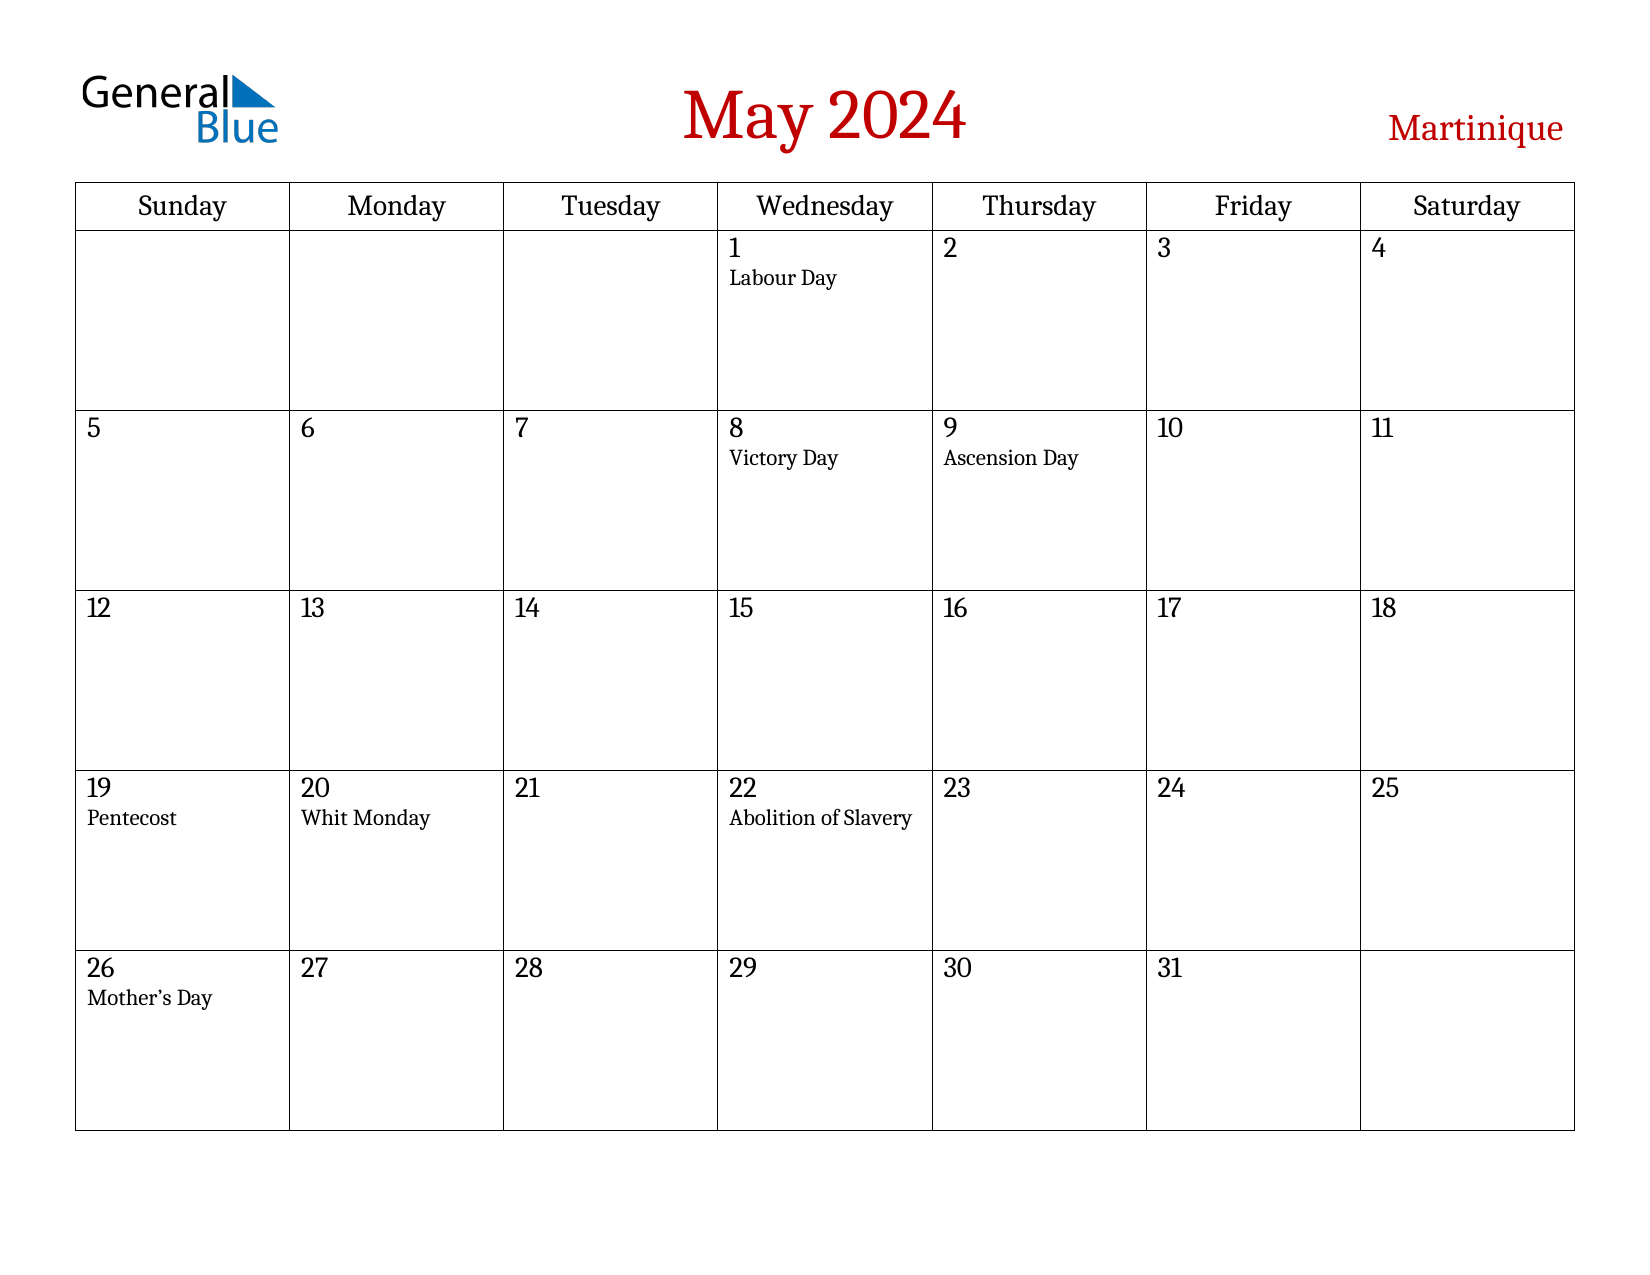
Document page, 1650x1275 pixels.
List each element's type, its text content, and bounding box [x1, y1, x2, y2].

table_cell [290, 265, 503, 410]
table_cell 7 [504, 411, 717, 444]
table_header Martinique [1146, 75, 1574, 182]
table_cell [1147, 445, 1360, 590]
table_cell 14 [504, 591, 717, 625]
table_cell Ascension Day [933, 445, 1146, 590]
table_cell Victory Day [718, 445, 932, 590]
table_cell Mother’s Day [76, 985, 289, 1130]
table_cell Abolition of Slavery [718, 805, 932, 950]
table_cell [76, 231, 289, 264]
table_cell 26 [76, 951, 289, 985]
table_cell [1361, 265, 1574, 410]
table_cell 18 [1361, 591, 1574, 625]
table_cell Sunday [76, 183, 289, 230]
table_cell Labour Day [718, 265, 932, 410]
table_cell Whit Monday [290, 805, 503, 950]
table_cell Saturday [1361, 183, 1574, 230]
table_cell [1147, 805, 1360, 950]
table_cell 27 [290, 951, 503, 985]
table_cell 28 [504, 951, 717, 985]
table_cell 5 [76, 411, 289, 444]
table_cell 13 [290, 591, 503, 625]
table_cell [290, 445, 503, 590]
table_cell [933, 805, 1146, 950]
table_cell [933, 985, 1146, 1130]
table_cell 1 [718, 231, 932, 264]
table_cell [76, 625, 289, 770]
table_cell 29 [718, 951, 932, 985]
table_cell [1147, 625, 1360, 770]
table_cell [504, 805, 717, 950]
table_cell 12 [76, 591, 289, 625]
table_cell 20 [290, 771, 503, 805]
table_cell 19 [76, 771, 289, 805]
table_cell 21 [504, 771, 717, 805]
table_cell 16 [933, 591, 1146, 625]
table_cell 3 [1147, 231, 1360, 264]
table_cell 10 [1147, 411, 1360, 444]
table_cell [1361, 951, 1574, 985]
table_cell 6 [290, 411, 503, 444]
table_cell [718, 625, 932, 770]
table_cell 25 [1361, 771, 1574, 805]
table_cell 17 [1147, 591, 1360, 625]
table_cell [1361, 625, 1574, 770]
table_header May 2024 [504, 75, 1146, 182]
table_cell [1361, 445, 1574, 590]
table_cell 2 [933, 231, 1146, 264]
table_cell [76, 445, 289, 590]
table_cell [290, 985, 503, 1130]
table_cell Friday [1147, 183, 1360, 230]
table_cell [1361, 985, 1574, 1130]
table_cell Tuesday [504, 183, 717, 230]
table_cell 4 [1361, 231, 1574, 264]
table_cell [504, 265, 717, 410]
table_cell 24 [1147, 771, 1360, 805]
table_cell [504, 985, 717, 1130]
table_cell 15 [718, 591, 932, 625]
table_cell [933, 625, 1146, 770]
table_cell 11 [1361, 411, 1574, 444]
table_cell Pentecost [76, 805, 289, 950]
table_cell 23 [933, 771, 1146, 805]
table_cell [504, 445, 717, 590]
table_cell 22 [718, 771, 932, 805]
table_cell Monday [290, 183, 503, 230]
table_cell [504, 231, 717, 264]
table_cell [290, 625, 503, 770]
table_cell Wednesday [718, 183, 932, 230]
table_cell [290, 231, 503, 264]
table_cell 31 [1147, 951, 1360, 985]
table_header [76, 75, 503, 182]
table_cell Thursday [933, 183, 1146, 230]
table_cell [933, 265, 1146, 410]
table_cell [504, 625, 717, 770]
table_cell [1147, 985, 1360, 1130]
table_cell 30 [933, 951, 1146, 985]
table_cell 9 [933, 411, 1146, 444]
table_cell [1147, 265, 1360, 410]
table_cell 8 [718, 411, 932, 444]
table_cell [718, 985, 932, 1130]
table_cell [76, 265, 289, 410]
table_cell [1361, 805, 1574, 950]
picture [82, 75, 278, 143]
